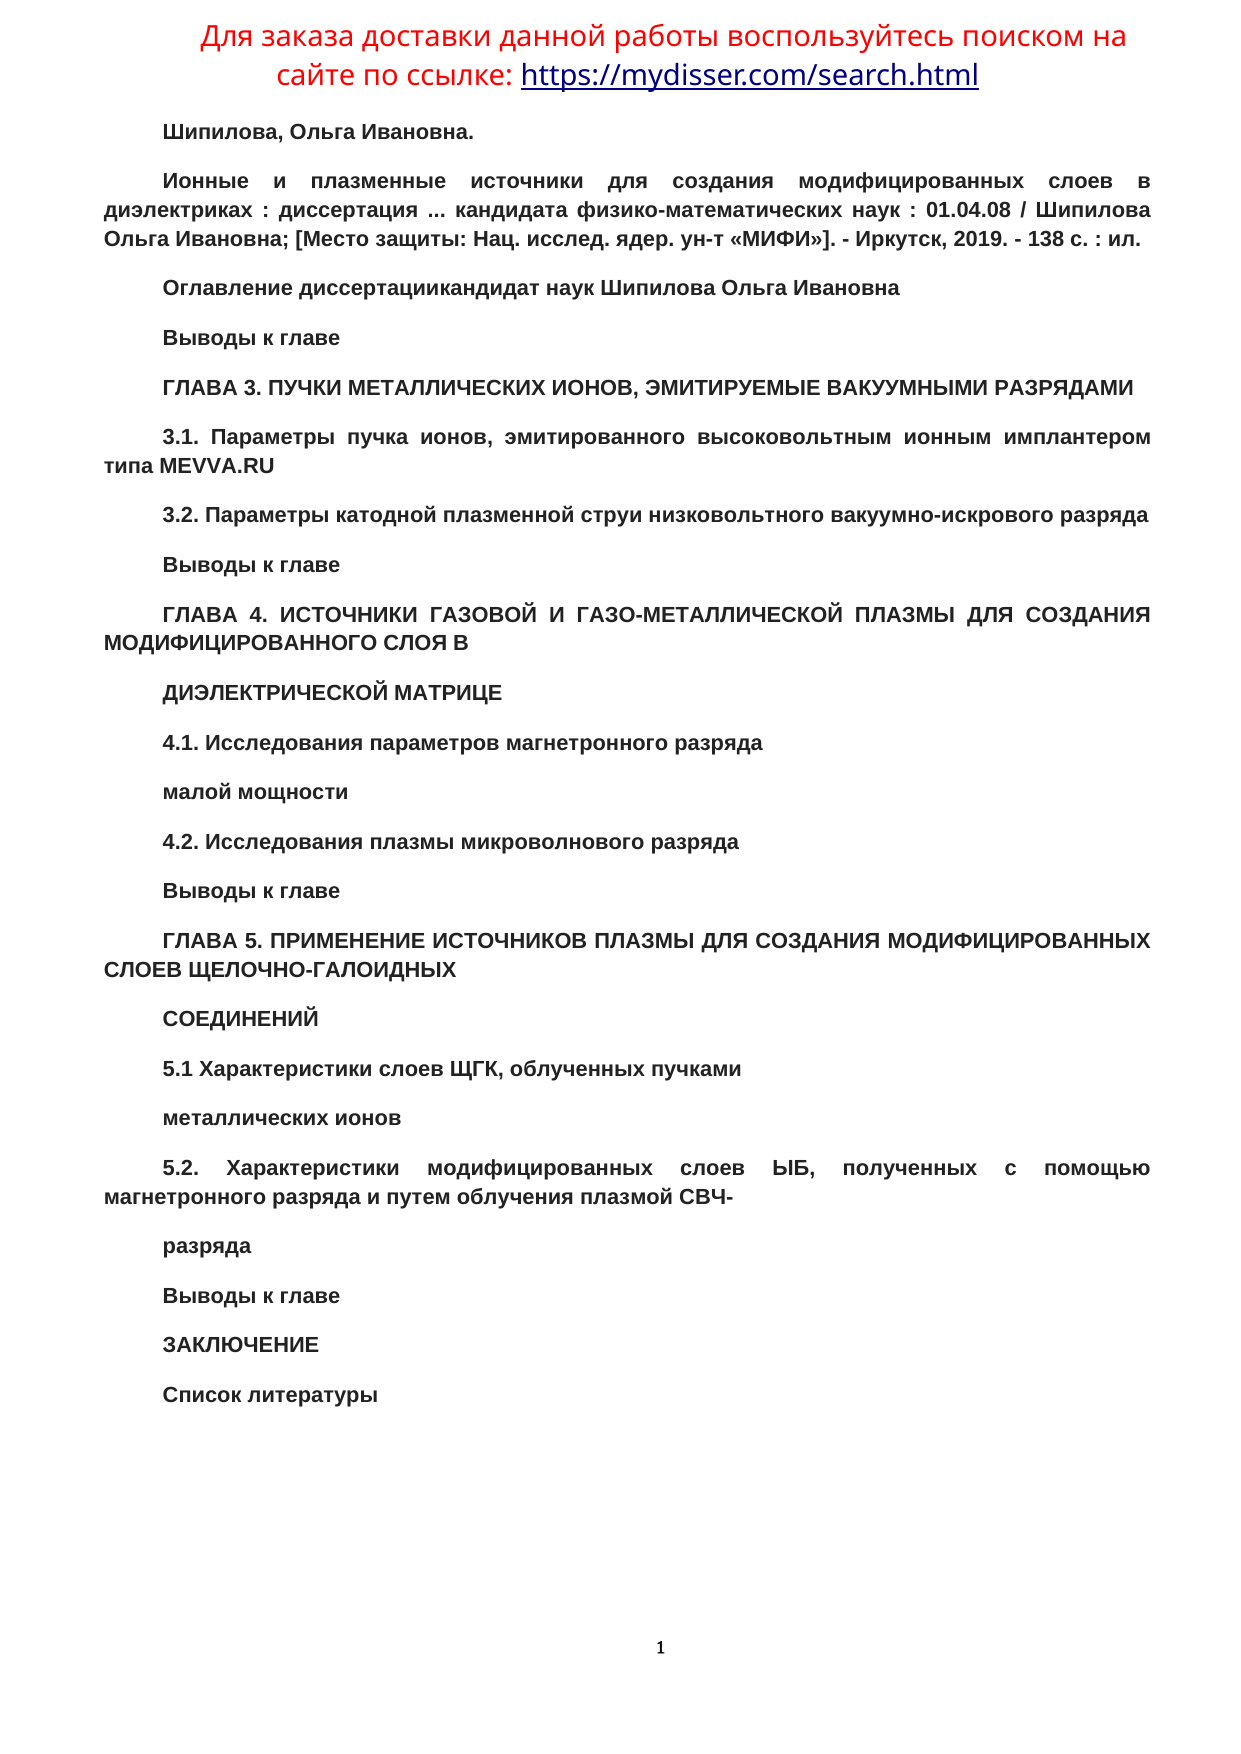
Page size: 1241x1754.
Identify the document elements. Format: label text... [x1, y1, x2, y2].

text ГЛАВА 4. ИСТОЧНИКИ ГАЗОВОЙ И ГАЗО-МЕТАЛЛИЧЕСКОЙ ПЛАЗМЫ ДЛЯ СОЗДАНИЯ МОДИФИЦИРОВАННОГО СЛОЯ В [103, 598, 1152, 655]
text ДИЭЛЕКТРИЧЕСКОЙ МАТРИЦЕ [103, 676, 1152, 705]
text разряда [103, 1229, 1152, 1258]
text ГЛАВА 3. ПУЧКИ МЕТАЛЛИЧЕСКИХ ИОНОВ, ЭМИТИРУЕМЫЕ ВАКУУМНЫМИ РАЗРЯДАМИ [103, 371, 1152, 399]
text металлических ионов [103, 1102, 1152, 1130]
text СОЕДИНЕНИЙ [103, 1002, 1152, 1031]
text Выводы к главе [103, 1279, 1152, 1308]
text Ионные и плазменные источники для создания модифицированных слоев в диэлектриках : диссертация ... кандидата физико-математических наук : 01.04.08 / Шипилова Ольга Ивановна; [Место защиты: Нац. исслед. ядер. ун-т «МИФИ»]. - Иркутск, 2019. - 138 с. : ил. [103, 164, 1152, 251]
text Список литературы [103, 1378, 1152, 1407]
text Выводы к главе [103, 321, 1152, 350]
text 4.1. Исследования параметров магнетронного разряда [103, 726, 1152, 754]
text Выводы к главе [103, 548, 1152, 577]
text ЗАКЛЮЧЕНИЕ [103, 1329, 1152, 1357]
text Выводы к главе [103, 874, 1152, 903]
text 5.1 Характеристики слоев ЩГК, облученных пучками [103, 1052, 1152, 1081]
text 4.2. Исследования плазмы микроволнового разряда [103, 825, 1152, 854]
text 5.2. Характеристики модифицированных слоев ЫБ, полученных с помощью магнетронного разряда и путем облучения плазмой СВЧ- [103, 1151, 1152, 1209]
text Оглавление диссертациикандидат наук Шипилова Ольга Ивановна [103, 272, 1152, 300]
text 3.1. Параметры пучка ионов, эмитированного высоковольтным ионным имплантером типа MEVVA.RU [103, 420, 1152, 478]
text малой мощности [103, 775, 1152, 804]
text 3.2. Параметры катодной плазменной струи низковольтного вакуумно-искрового разряда [103, 499, 1152, 527]
text Шипилова, Ольга Ивановна. [103, 115, 1152, 144]
text ГЛАВА 5. ПРИМЕНЕНИЕ ИСТОЧНИКОВ ПЛАЗМЫ ДЛЯ СОЗДАНИЯ МОДИФИЦИРОВАННЫХ СЛОЕВ ЩЕЛОЧНО-ГАЛОИДНЫХ [103, 924, 1152, 982]
